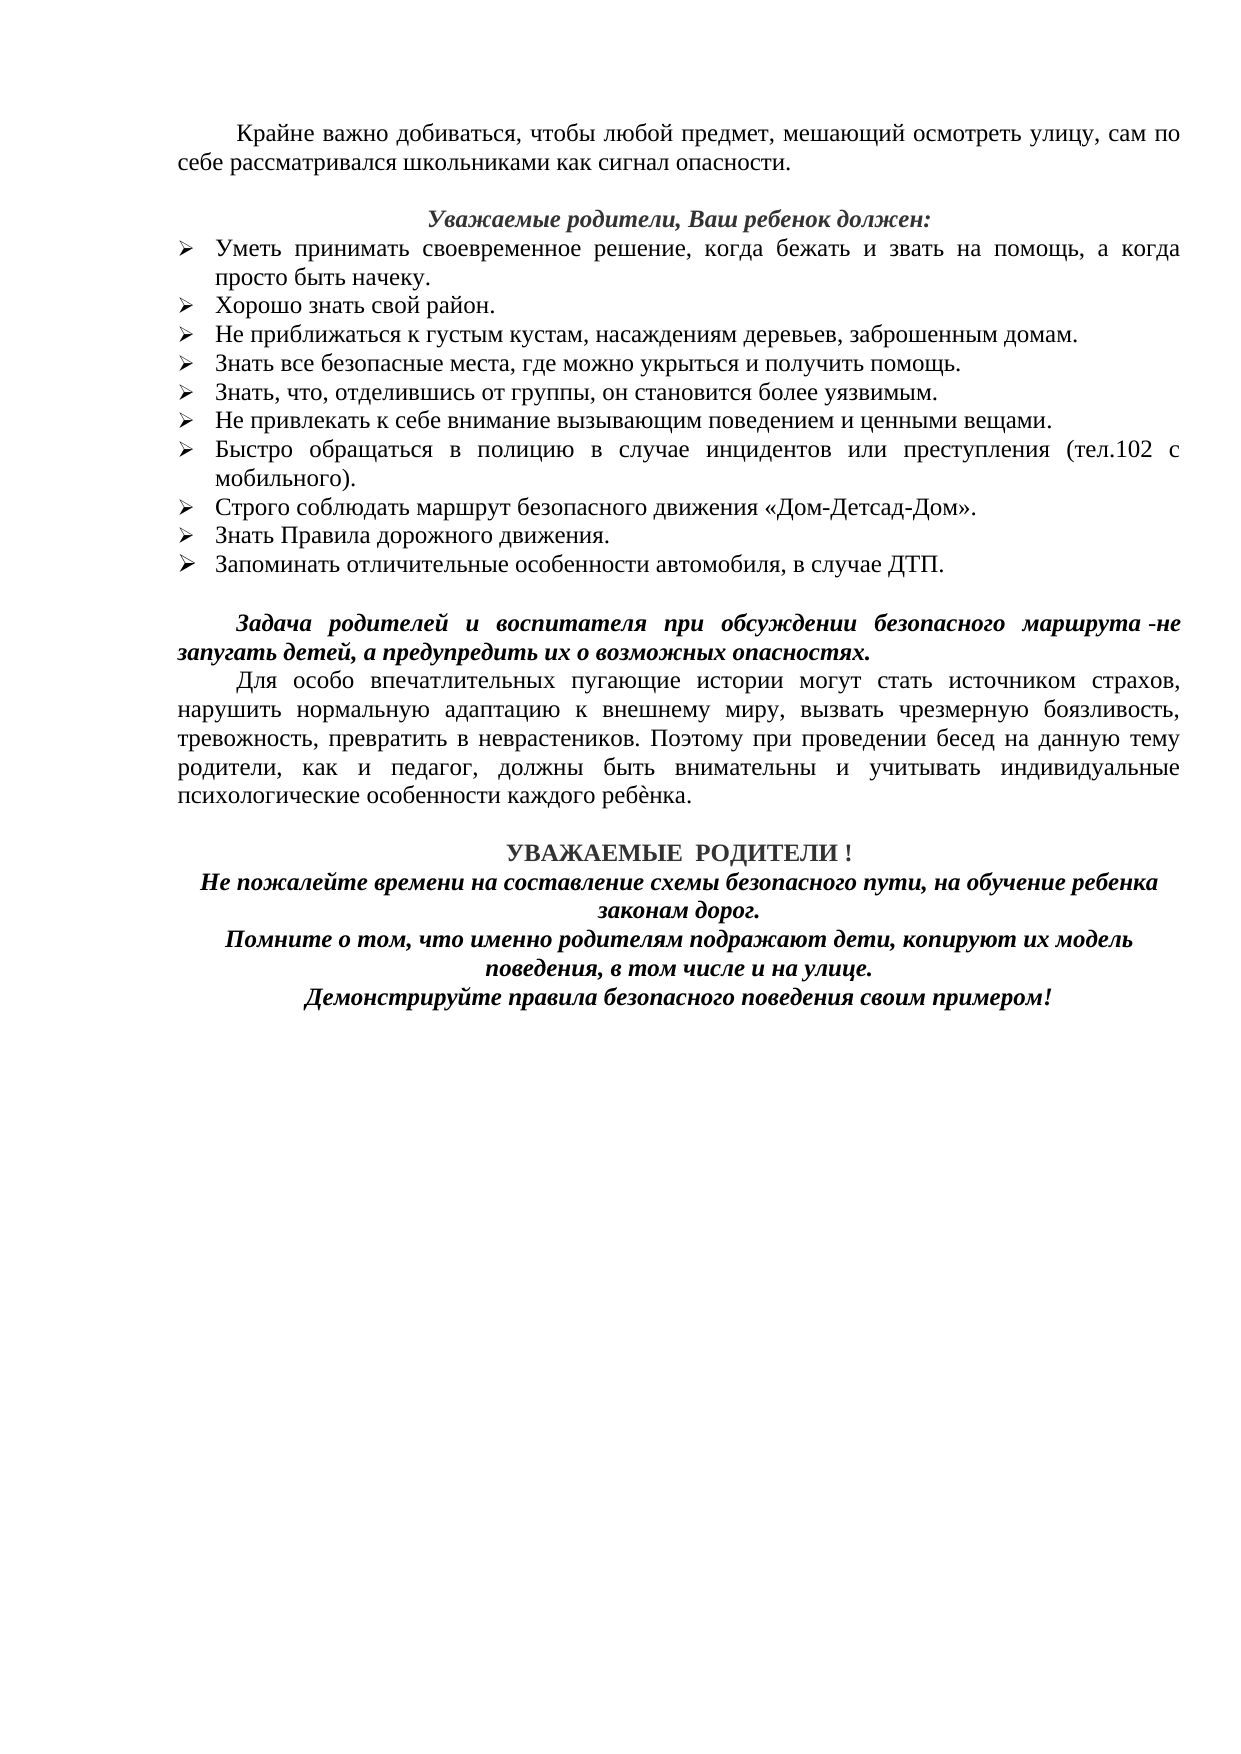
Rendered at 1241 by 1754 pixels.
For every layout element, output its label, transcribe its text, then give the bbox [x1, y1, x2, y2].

text Не пожалейте времени на составление схемы безопасного пути, на обучение ребенка законам дорог. [177, 867, 1181, 924]
list Не приближаться к густым кустам, насаждениям деревьев, заброшенным домам. [177, 319, 1181, 348]
text Для особо впечатлительных пугающие истории могут стать источником страхов, нарушить нормальную адаптацию к внешнему миру, вызвать чрезмерную боязливость, тревожность, превратить в неврастеников. Поэтому при проведении бесед на данную тему родители, как и педагог, должны быть внимательны и учитывать индивидуальные психологические особенности каждого ребѐнка. [177, 665, 1181, 809]
list Запоминать отличительные особенности автомобиля, в случае ДТП. [177, 549, 1181, 578]
list Знать все безопасные места, где можно укрыться и получить помощь. [177, 348, 1181, 377]
text Демонстрируйте правила безопасного поведения своим примером! [177, 982, 1181, 1010]
list Быстро обращаться в полицию в случае инцидентов или преступления (тел.102 с мобильного). [177, 434, 1181, 492]
text Уважаемые родители, Ваш ребенок должен: [177, 204, 1181, 233]
list Знать, что, отделившись от группы, он становится более уязвимым. [177, 377, 1181, 406]
text УВАЖАЕМЫЕ РОДИТЕЛИ ! [177, 838, 1181, 867]
text Крайне важно добиваться, чтобы любой предмет, мешающий осмотреть улицу, сам по себе рассматривался школьниками как сигнал опасности. [177, 118, 1181, 176]
list Уметь принимать своевременное решение, когда бежать и звать на помощь, а когда просто быть начеку. [177, 233, 1181, 291]
list Знать Правила дорожного движения. [177, 521, 1181, 549]
text Помните о том, что именно родителям подражают дети, копируют их модель поведения, в том числе и на улице. [177, 924, 1181, 982]
list Строго соблюдать маршрут безопасного движения «Дом-Детсад-Дом». [177, 492, 1181, 521]
text Задача родителей и воспитателя при обсуждении безопасного маршрута -не запугать детей, а предупредить их о возможных опасностях. [177, 608, 1181, 665]
list Хорошо знать свой район. [177, 291, 1181, 319]
list Не привлекать к себе внимание вызывающим поведением и ценными вещами. [177, 406, 1181, 434]
